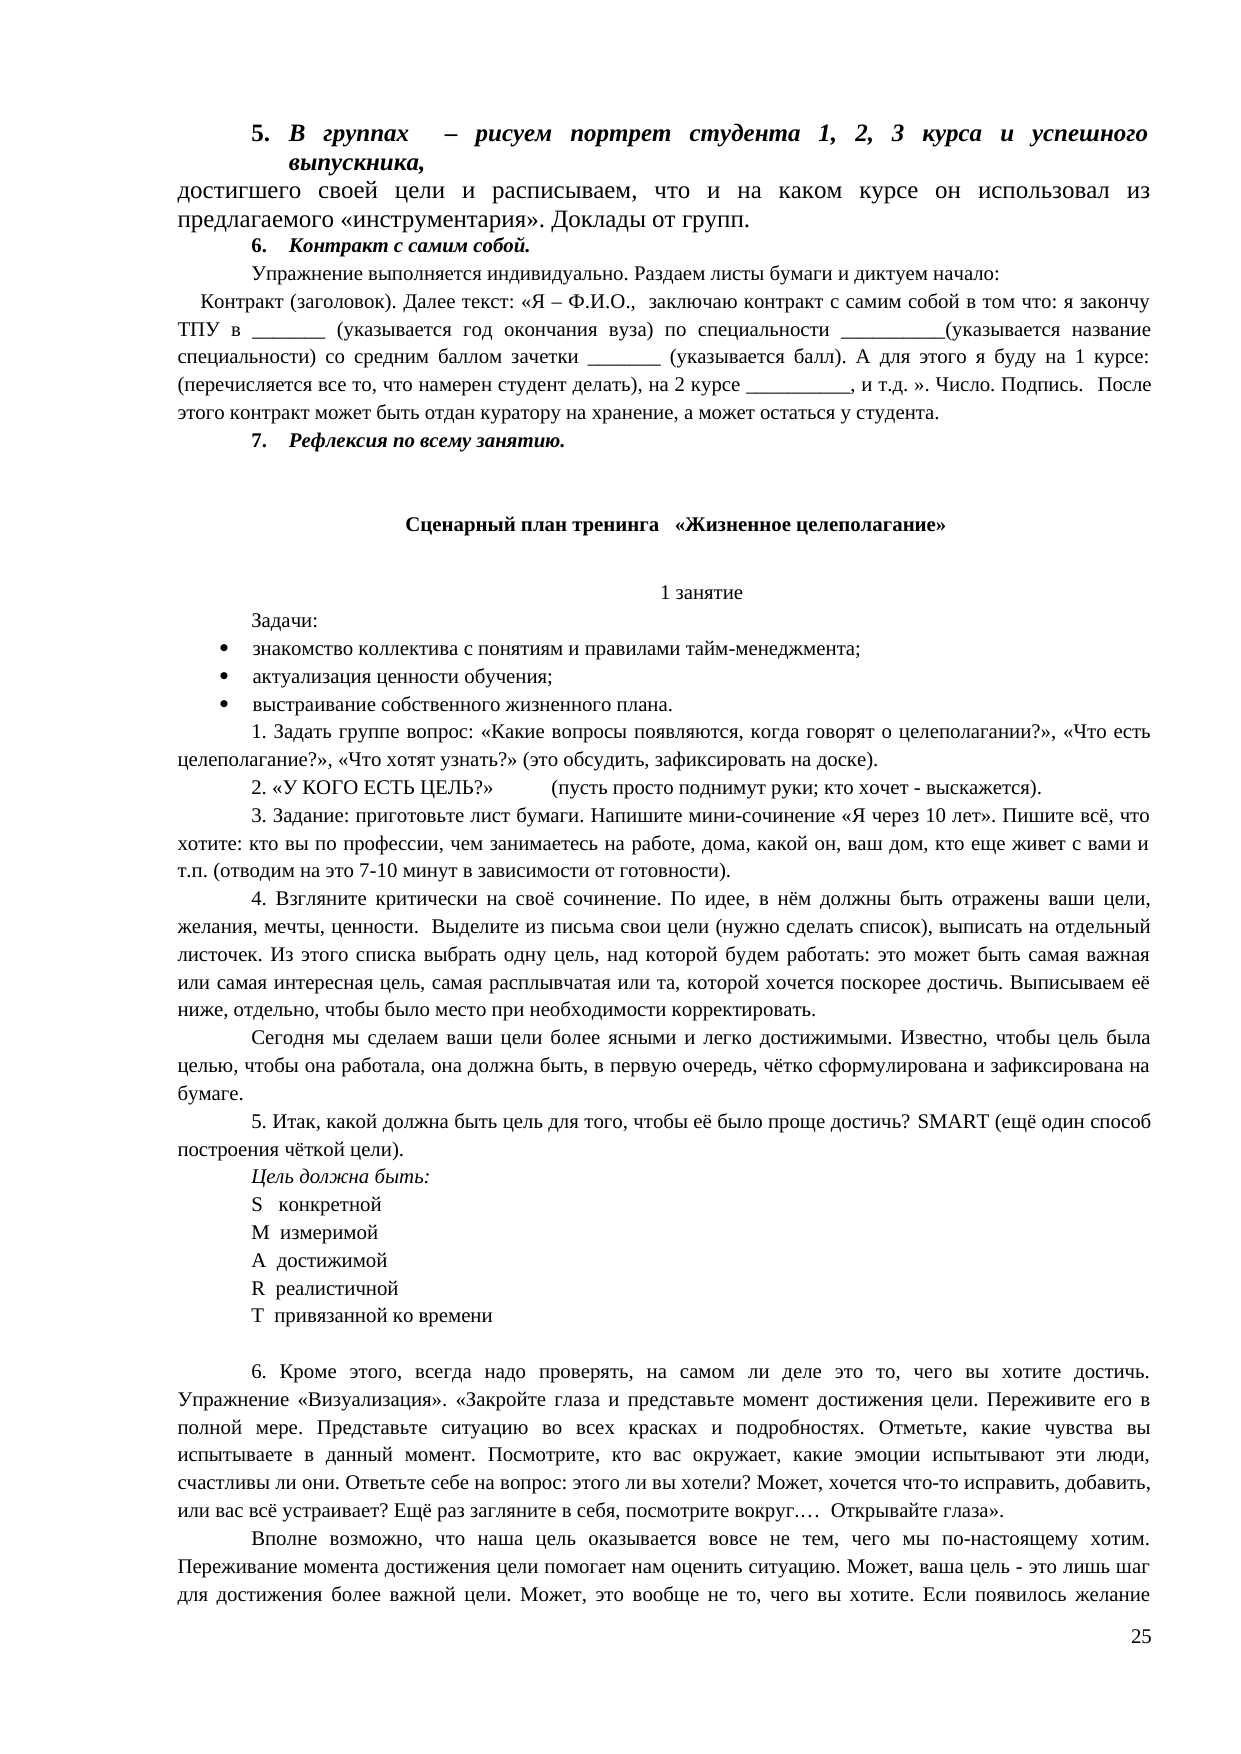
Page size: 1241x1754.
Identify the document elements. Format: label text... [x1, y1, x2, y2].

text 1 занятие [177, 580, 1152, 604]
text 5. Итак, какой должна быть цель для того, чтобы её было проще достичь? SMART (ещё один способ построения чёткой цели). [177, 1109, 1152, 1161]
list актуализация ценности обучения; [177, 664, 1152, 688]
text Задачи: [177, 608, 1152, 632]
list выстраивание собственного жизненного плана. [177, 691, 1152, 716]
text Сегодня мы сделаем ваши цели более ясными и легко достижимыми. Известно, чтобы цель была целью, чтобы она работала, она должна быть, в первую очередь, чётко сформулирована и зафиксирована на бумаге. [177, 1025, 1152, 1105]
text Контракт (заголовок). Далее текст: «Я – Ф.И.О., заключаю контракт с самим собой в том что: я закончу ТПУ в _______ (указывается год окончания вуза) по специальности __________(указывается название специальности) со средним баллом зачетки _______ (указывается балл). А для этого я буду на 1 курсе: (перечисляется все то, что намерен студент делать), на 2 курсе __________, и т.д. ». Число. Подпись. После этого контракт может быть отдан куратору на хранение, а может остаться у студента. [177, 289, 1152, 424]
text достигшего своей цели и расписываем, что и на каком курсе он использовал из предлагаемого «инструментария». Доклады от групп. [177, 176, 1152, 233]
text M измеримой [177, 1220, 1152, 1244]
text Цель должна быть: [177, 1164, 1152, 1188]
text S конкретной [177, 1192, 1152, 1216]
text 1. Задать группе вопрос: «Какие вопросы появляются, когда говорят о целеполагании?», «Что есть целеполагание?», «Что хотят узнать?» (это обсудить, зафиксировать на доске). [177, 719, 1152, 771]
text R реалистичной [177, 1276, 1152, 1299]
list Рефлексия по всему занятию. [251, 428, 1152, 452]
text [177, 1526, 1152, 1606]
text 4. Взгляните критически на своё сочинение. По идее, в нём должны быть отражены ваши цели, желания, мечты, ценности. Выделите из письма свои цели (нужно сделать список), выписать на отдельный листочек. Из этого списка выбрать одну цель, над которой будем работать: это может быть самая важная или самая интересная цель, самая расплывчатая или та, которой хочется поскорее достичь. Выписываем её ниже, отдельно, чтобы было место при необходимости корректировать. [177, 886, 1152, 1021]
text A достижимой [177, 1248, 1152, 1272]
list Контракт с самим собой. [251, 233, 1152, 257]
list знакомство коллектива с понятиям и правилами тайм-менеджмента; [177, 636, 1152, 660]
text 6. Кроме этого, всегда надо проверять, на самом ли деле это то, чего вы хотите достичь. Упражнение «Визуализация». «Закройте глаза и представьте момент достижения цели. Переживите его в полной мере. Представьте ситуацию во всех красках и подробностях. Отметьте, какие чувства вы испытываете в данный момент. Посмотрите, кто вас окружает, какие эмоции испытывают эти люди, счастливы ли они. Ответьте себе на вопрос: этого ли вы хотели? Может, хочется что-то исправить, добавить, или вас всё устраивает? Ещё раз загляните в себя, посмотрите вокруг.… Открывайте глаза». [177, 1359, 1152, 1522]
text 3. Задание: приготовьте лист бумаги. Напишите мини-сочинение «Я через 10 лет». Пишите всё, что хотите: кто вы по профессии, чем занимаетесь на работе, дома, какой он, ваш дом, кто еще живет с вами и т.п. (отводим на это 7-10 минут в зависимости от готовности). [177, 803, 1152, 882]
subtitle Сценарный план тренинга «Жизненное целеполагание» [177, 512, 1152, 536]
text 2. «У КОГО ЕСТЬ ЦЕЛЬ?» (пусть просто поднимут руки; кто хочет - выскажется). [177, 775, 1152, 799]
text Упражнение выполняется индивидуально. Раздаем листы бумаги и диктуем начало: [177, 261, 1152, 285]
text T привязанной ко времени [177, 1303, 1152, 1327]
list В группах – рисуем портрет студента 1, 2, 3 курса и успешного выпускника, [251, 118, 1152, 176]
